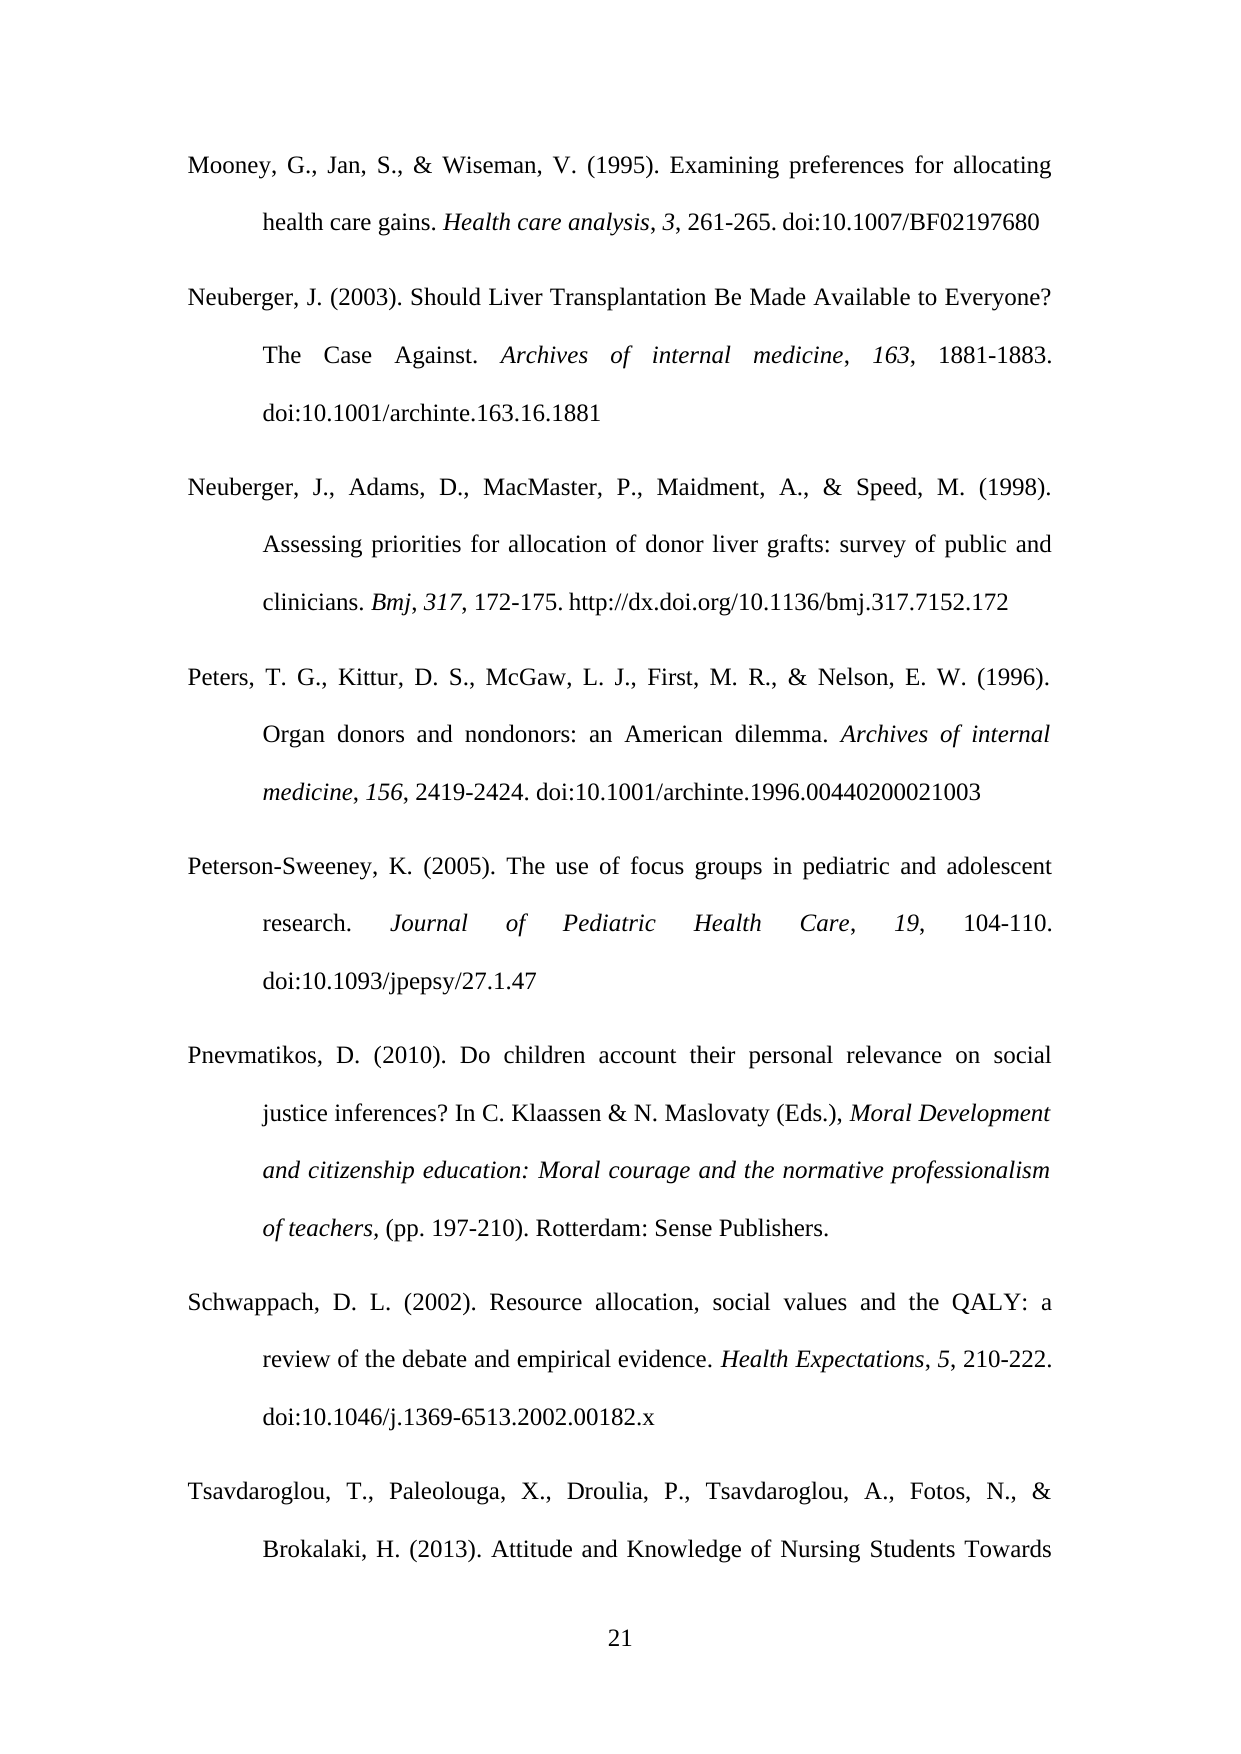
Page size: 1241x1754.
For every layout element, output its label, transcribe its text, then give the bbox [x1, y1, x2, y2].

text Neuberger, J., Adams, D., MacMaster, P., Maidment, A., & Speed, M. (1998). Assessing priorities for allocation of donor liver grafts: survey of public and clinicians. Bmj, 317, 172-175. http://dx.doi.org/10.1136/bmj.317.7152.172 [187, 472, 1053, 616]
text Schwappach, D. L. (2002). Resource allocation, social values and the QALY: a review of the debate and empirical evidence. Health Expectations, 5, 210-222. doi:10.1046/j.1369-6513.2002.00182.x [187, 1287, 1053, 1431]
text Mooney, G., Jan, S., & Wiseman, V. (1995). Examining preferences for allocating health care gains. Health care analysis, 3, 261-265. doi:10.1007/BF02197680 [187, 150, 1053, 237]
text Neuberger, J. (2003). Should Liver Transplantation Be Made Available to Everyone? The Case Against. Archives of internal medicine, 163, 1881-1883. doi:10.1001/archinte.163.16.1881 [187, 282, 1053, 426]
text Pnevmatikos, D. (2010). Do children account their personal relevance on social justice inferences? In C. Klaassen & N. Maslovaty (Eds.), Moral Development and citizenship education: Moral courage and the normative professionalism of teachers, (pp. 197-210). Rotterdam: Sense Publishers. [187, 1040, 1053, 1241]
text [187, 1476, 1053, 1563]
text Peterson-Sweeney, K. (2005). The use of focus groups in pediatric and adolescent research. Journal of Pediatric Health Care, 19, 104-110. doi:10.1093/jpepsy/27.1.47 [187, 851, 1053, 995]
text Peters, T. G., Kittur, D. S., McGaw, L. J., First, M. R., & Nelson, E. W. (1996). Organ donors and nondonors: an American dilemma. Archives of internal medicine, 156, 2419-2424. doi:10.1001/archinte.1996.00440200021003 [187, 662, 1053, 805]
